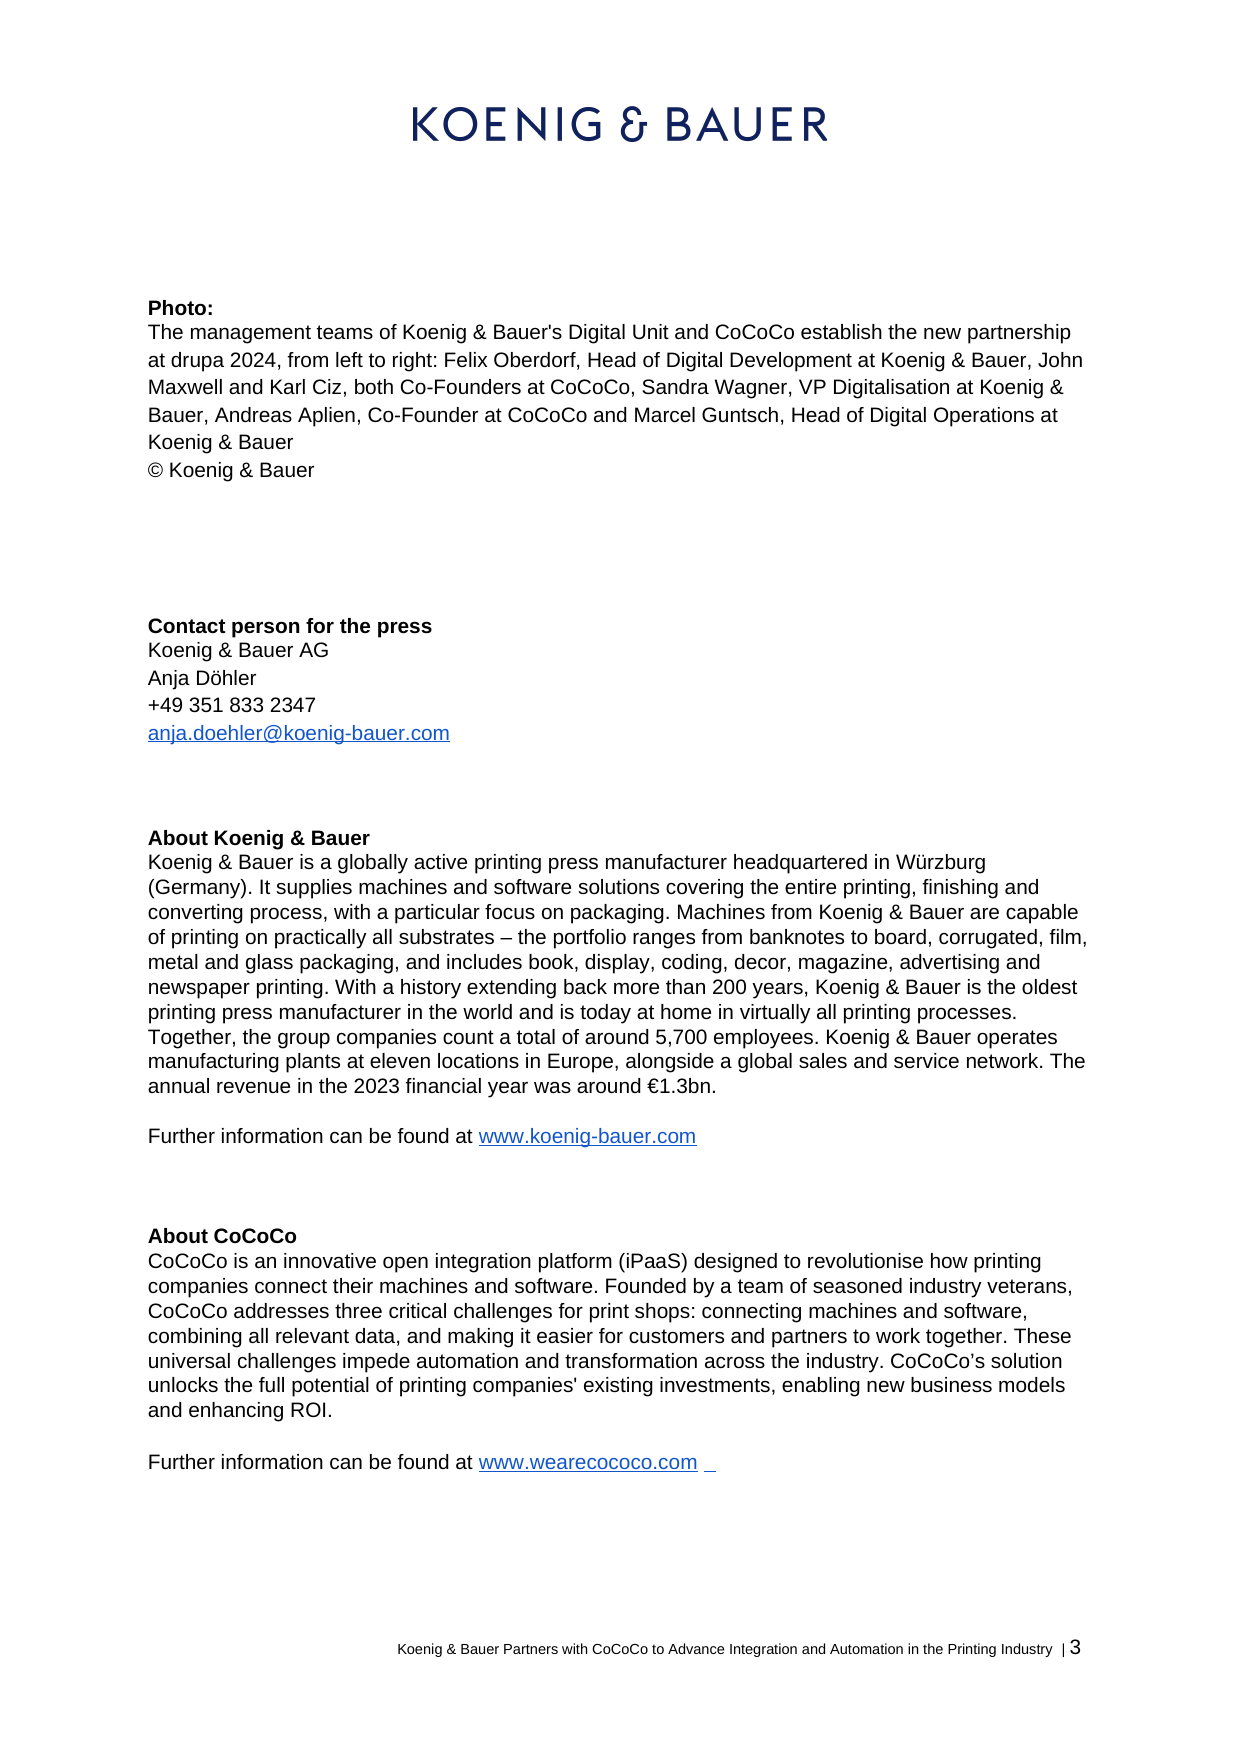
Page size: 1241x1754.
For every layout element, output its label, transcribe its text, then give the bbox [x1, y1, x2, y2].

picture [413, 106, 828, 142]
text CoCoCo is an innovative open integration platform (iPaaS) designed to revolutionise how printing companies connect their machines and software. Founded by a team of seasoned industry veterans, CoCoCo addresses three critical challenges for print shops: connecting machines and software, combining all relevant data, and making it easier for customers and partners to work together. These universal challenges impede automation and transformation across the industry. CoCoCo’s solution unlocks the full potential of printing companies' existing investments, enabling new business models and enhancing ROI. Further information can be found at www.wearecococo.com [148, 1249, 1092, 1474]
subtitle About CoCoCo [148, 1224, 1092, 1248]
subtitle Photo: [148, 296, 1092, 320]
text Koenig & Bauer is a globally active printing press manufacturer headquartered in Würzburg (Germany). It supplies machines and software solutions covering the entire printing, finishing and converting process, with a particular focus on packaging. Machines from Koenig & Bauer are capable of printing on practically all substrates – the portfolio ranges from banknotes to board, corrugated, film, metal and glass packaging, and includes book, display, coding, decor, magazine, advertising and newspaper printing. With a history extending back more than 200 years, Koenig & Bauer is the oldest printing press manufacturer in the world and is today at home in virtually all printing processes. Together, the group companies count a total of around 5,700 employees. Koenig & Bauer operates manufacturing plants at eleven locations in Europe, alongside a global sales and service network. The annual revenue in the 2023 financial year was around €1.3bn. [148, 850, 1092, 1098]
text The management teams of Koenig & Bauer's Digital Unit and CoCoCo establish the new partnership at drupa 2024, from left to right: Felix Oberdorf, Head of Digital Development at Koenig & Bauer, John Maxwell and Karl Ciz, both Co-Founders at CoCoCo, Sandra Wagner, VP Digitalisation at Koenig & Bauer, Andreas Aplien, Co-Founder at CoCoCo and Marcel Guntsch, Head of Digital Operations at Koenig & Bauer © Koenig & Bauer [148, 320, 1092, 481]
subtitle Contact person for the press [148, 614, 1092, 638]
text Further information can be found at www.koenig-bauer.com [148, 1124, 1092, 1148]
text Koenig & Bauer AG Anja Döhler +49 351 833 2347 anja.doehler@koenig-bauer.com [148, 638, 1092, 744]
subtitle About Koenig & Bauer [148, 825, 1092, 849]
